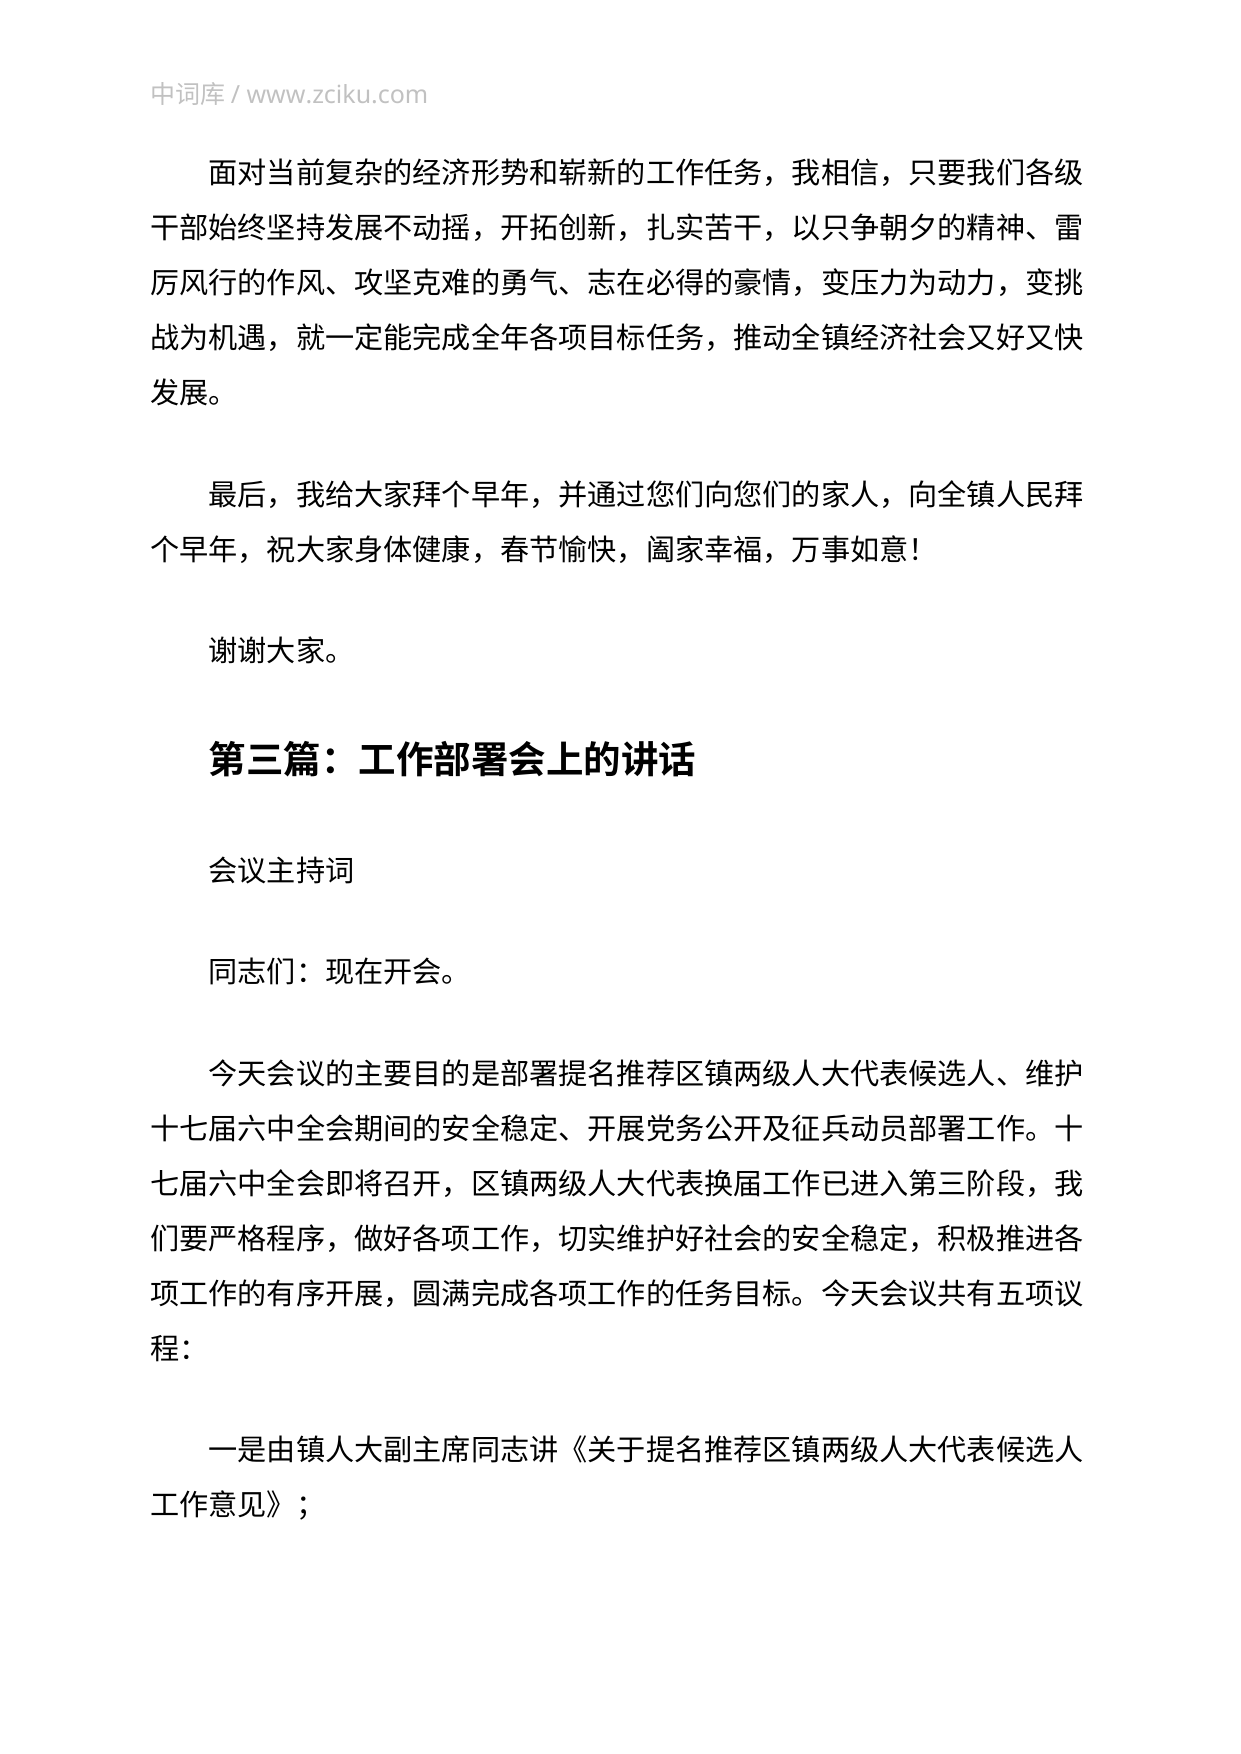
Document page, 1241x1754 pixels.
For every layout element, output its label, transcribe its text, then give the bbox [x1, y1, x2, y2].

text 一是由镇人大副主席同志讲《关于提名推荐区镇两级人大代表候选人工作意见》； [150, 1427, 1090, 1524]
text 会议主持词 [150, 847, 1090, 889]
text 今天会议的主要目的是部署提名推荐区镇两级人大代表候选人、维护十七届六中全会期间的安全稳定、开展党务公开及征兵动员部署工作。十七届六中全会即将召开，区镇两级人大代表换届工作已进入第三阶段，我们要严格程序，做好各项工作，切实维护好社会的安全稳定，积极推进各项工作的有序开展，圆满完成各项工作的任务目标。今天会议共有五项议程： [150, 1051, 1090, 1367]
text 面对当前复杂的经济形势和崭新的工作任务，我相信，只要我们各级干部始终坚持发展不动摇，开拓创新，扎实苦干，以只争朝夕的精神、雷厉风行的作风、攻坚克难的勇气、志在必得的豪情，变压力为动力，变挑战为机遇，就一定能完成全年各项目标任务，推动全镇经济社会又好又快发展。 [150, 150, 1090, 412]
text 谢谢大家。 [150, 628, 1090, 670]
text 同志们：现在开会。 [150, 949, 1090, 991]
text 第三篇：工作部署会上的讲话 [150, 730, 1090, 784]
text 最后，我给大家拜个早年，并通过您们向您们的家人，向全镇人民拜个早年，祝大家身体健康，春节愉快，阖家幸福，万事如意！ [150, 471, 1090, 568]
